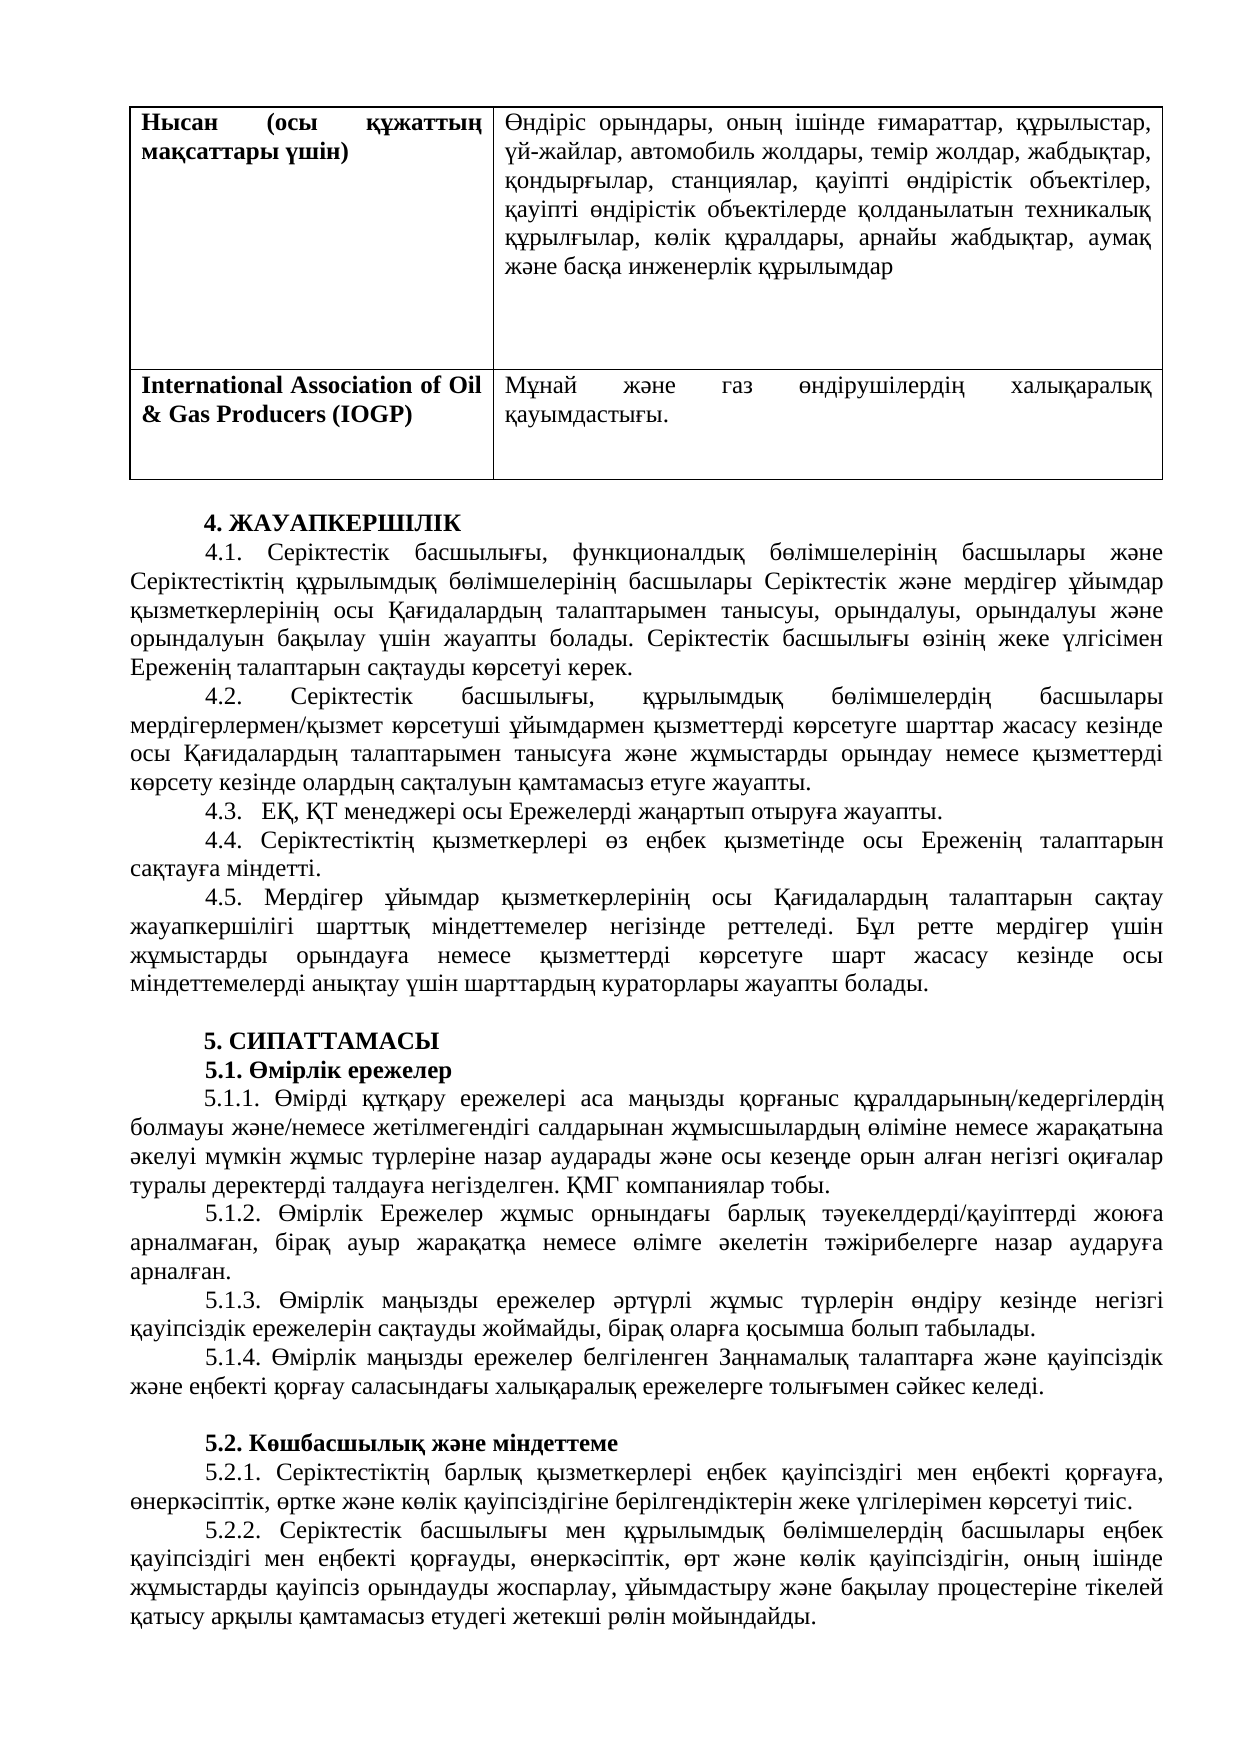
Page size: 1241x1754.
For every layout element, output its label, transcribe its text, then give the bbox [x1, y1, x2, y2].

text 5.2.2. Серіктестік басшылығы мен құрылымдық бөлімшелердің басшылары еңбек қауіпсіздігі мен еңбекті қорғауды, өнеркәсіптік, өрт және көлік қауіпсіздігін, оның ішінде жұмыстарды қауіпсіз орындауды жоспарлау, ұйымдастыру және бақылау процестеріне тікелей қатысу арқылы қамтамасыз етудегі жетекші рөлін мойындайды. [130, 1515, 1163, 1630]
table_cell Нысан (осы құжаттың мақсаттары үшін) [131, 108, 493, 369]
text 4. ЖАУАПКЕРШІЛІК [130, 508, 1163, 537]
text 4.1. Серіктестік басшылығы, функционалдық бөлімшелерінің басшылары және Серіктестіктің құрылымдық бөлімшелерінің басшылары Серіктестік және мердігер ұйымдар қызметкерлерінің осы Қағидалардың талаптарымен танысуы, орындалуы, орындалуы және орындалуын бақылау үшін жауапты болады. Серіктестік басшылығы өзінің жеке үлгісімен Ереженің талаптарын сақтауды көрсетуі керек. [130, 537, 1163, 681]
text 5.1.2. Өмірлік Ережелер жұмыс орнындағы барлық тәуекелдерді/қауіптерді жоюға арналмаған, бірақ ауыр жарақатқа немесе өлімге әкелетін тәжірибелерге назар аударуға арналған. [130, 1198, 1163, 1285]
text 5.1. Өмірлік ережелер [205, 1055, 1163, 1083]
table_cell International Association of Oil & Gas Producers (IOGP) [131, 370, 493, 479]
text 4.2. Серіктестік басшылығы, құрылымдық бөлімшелердің басшылары мердігерлермен/қызмет көрсетуші ұйымдармен қызметтерді көрсетуге шарттар жасасу кезінде осы Қағидалардың талаптарымен танысуға және жұмыстарды орындау немесе қызметтерді көрсету кезінде олардың сақталуын қамтамасыз етуге жауапты. [130, 681, 1163, 796]
text 5.2.1. Серіктестіктің барлық қызметкерлері еңбек қауіпсіздігі мен еңбекті қорғауға, өнеркәсіптік, өртке және көлік қауіпсіздігіне берілгендіктерін жеке үлгілерімен көрсетуі тиіс. [130, 1457, 1163, 1515]
table_cell Мұнай және газ өндірушілердің халықаралық қауымдастығы. [494, 370, 1162, 479]
text 4.4. Серіктестіктің қызметкерлері өз еңбек қызметінде осы Ереженің талаптарын сақтауға міндетті. [130, 825, 1163, 882]
text 4.3. ЕҚ, ҚТ менеджері осы Ережелерді жаңартып отыруға жауапты. [130, 796, 1163, 825]
text 4.5. Мердігер ұйымдар қызметкерлерінің осы Қағидалардың талаптарын сақтау жауапкершілігі шарттық міндеттемелер негізінде реттеледі. Бұл ретте мердігер үшін жұмыстарды орындауға немесе қызметтерді көрсетуге шарт жасасу кезінде осы міндеттемелерді анықтау үшін шарттардың кураторлары жауапты болады. [130, 882, 1163, 997]
text 5.1.1. Өмірді құтқару ережелері аса маңызды қорғаныс құралдарының/кедергілердің болмауы және/немесе жетілмегендігі салдарынан жұмысшылардың өліміне немесе жарақатына әкелуі мүмкін жұмыс түрлеріне назар аударады және осы кезеңде орын алған негізгі оқиғалар туралы деректерді талдауға негізделген. ҚМГ компаниялар тобы. [130, 1083, 1163, 1198]
text 5.1.4. Өмірлік маңызды ережелер белгіленген Заңнамалық талаптарға және қауіпсіздік және еңбекті қорғау саласындағы халықаралық ережелерге толығымен сәйкес келеді. [130, 1342, 1163, 1400]
text 5.2. Көшбасшылық және міндеттеме [205, 1428, 1163, 1457]
text 5. СИПАТТАМАСЫ [130, 1026, 1163, 1055]
text 5.1.3. Өмірлік маңызды ережелер әртүрлі жұмыс түрлерін өндіру кезінде негізгі қауіпсіздік ережелерін сақтауды жоймайды, бірақ оларға қосымша болып табылады. [130, 1285, 1163, 1342]
table_cell Өндіріс орындары, оның ішінде ғимараттар, құрылыстар, үй-жайлар, автомобиль жолдары, темір жолдар, жабдықтар, қондырғылар, станциялар, қауіпті өндірістік объектілер, қауіпті өндірістік объектілерде қолданылатын техникалық құрылғылар, көлік құралдары, арнайы жабдықтар, аумақ және басқа инженерлік құрылымдар [494, 108, 1162, 369]
